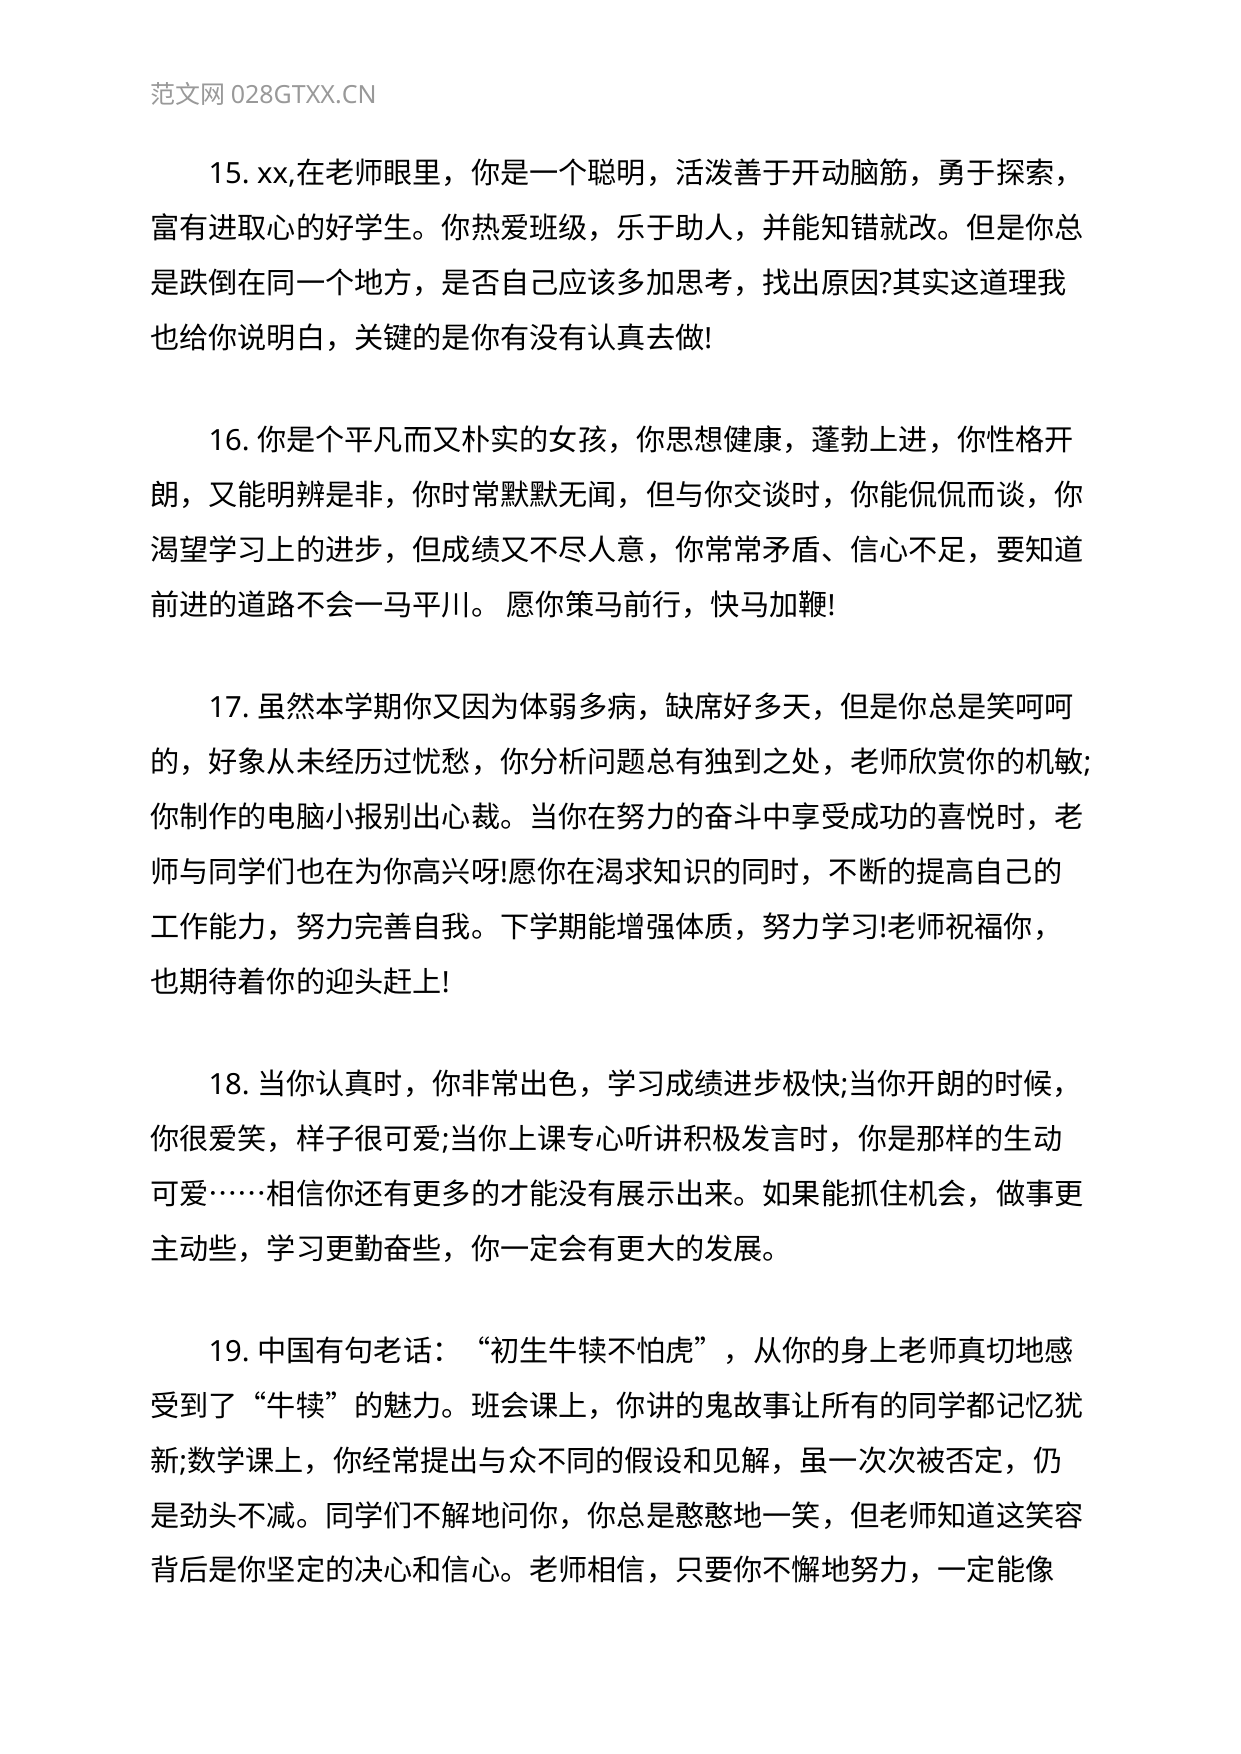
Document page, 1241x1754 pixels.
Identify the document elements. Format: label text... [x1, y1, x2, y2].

text 17. 虽然本学期你又因为体弱多病，缺席好多天，但是你总是笑呵呵的，好象从未经历过忧愁，你分析问题总有独到之处，老师欣赏你的机敏;你制作的电脑小报别出心裁。当你在努力的奋斗中享受成功的喜悦时，老师与同学们也在为你高兴呀!愿你在渴求知识的同时，不断的提高自己的工作能力，努力完善自我。下学期能增强体质，努力学习!老师祝福你，也期待着你的迎头赶上! [150, 684, 1090, 1001]
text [150, 1327, 1090, 1589]
text 16. 你是个平凡而又朴实的女孩，你思想健康，蓬勃上进，你性格开朗，又能明辨是非，你时常默默无闻，但与你交谈时，你能侃侃而谈，你渴望学习上的进步，但成绩又不尽人意，你常常矛盾、信心不足，要知道前进的道路不会一马平川。 愿你策马前行，快马加鞭! [150, 417, 1090, 624]
text 15. xx,在老师眼里，你是一个聪明，活泼善于开动脑筋，勇于探索，富有进取心的好学生。你热爱班级，乐于助人，并能知错就改。但是你总是跌倒在同一个地方，是否自己应该多加思考，找出原因?其实这道理我也给你说明白，关键的是你有没有认真去做! [150, 150, 1090, 357]
text 18. 当你认真时，你非常出色，学习成绩进步极快;当你开朗的时候，你很爱笑，样子很可爱;当你上课专心听讲积极发言时，你是那样的生动可爱……相信你还有更多的才能没有展示出来。如果能抓住机会，做事更主动些，学习更勤奋些，你一定会有更大的发展。 [150, 1061, 1090, 1268]
